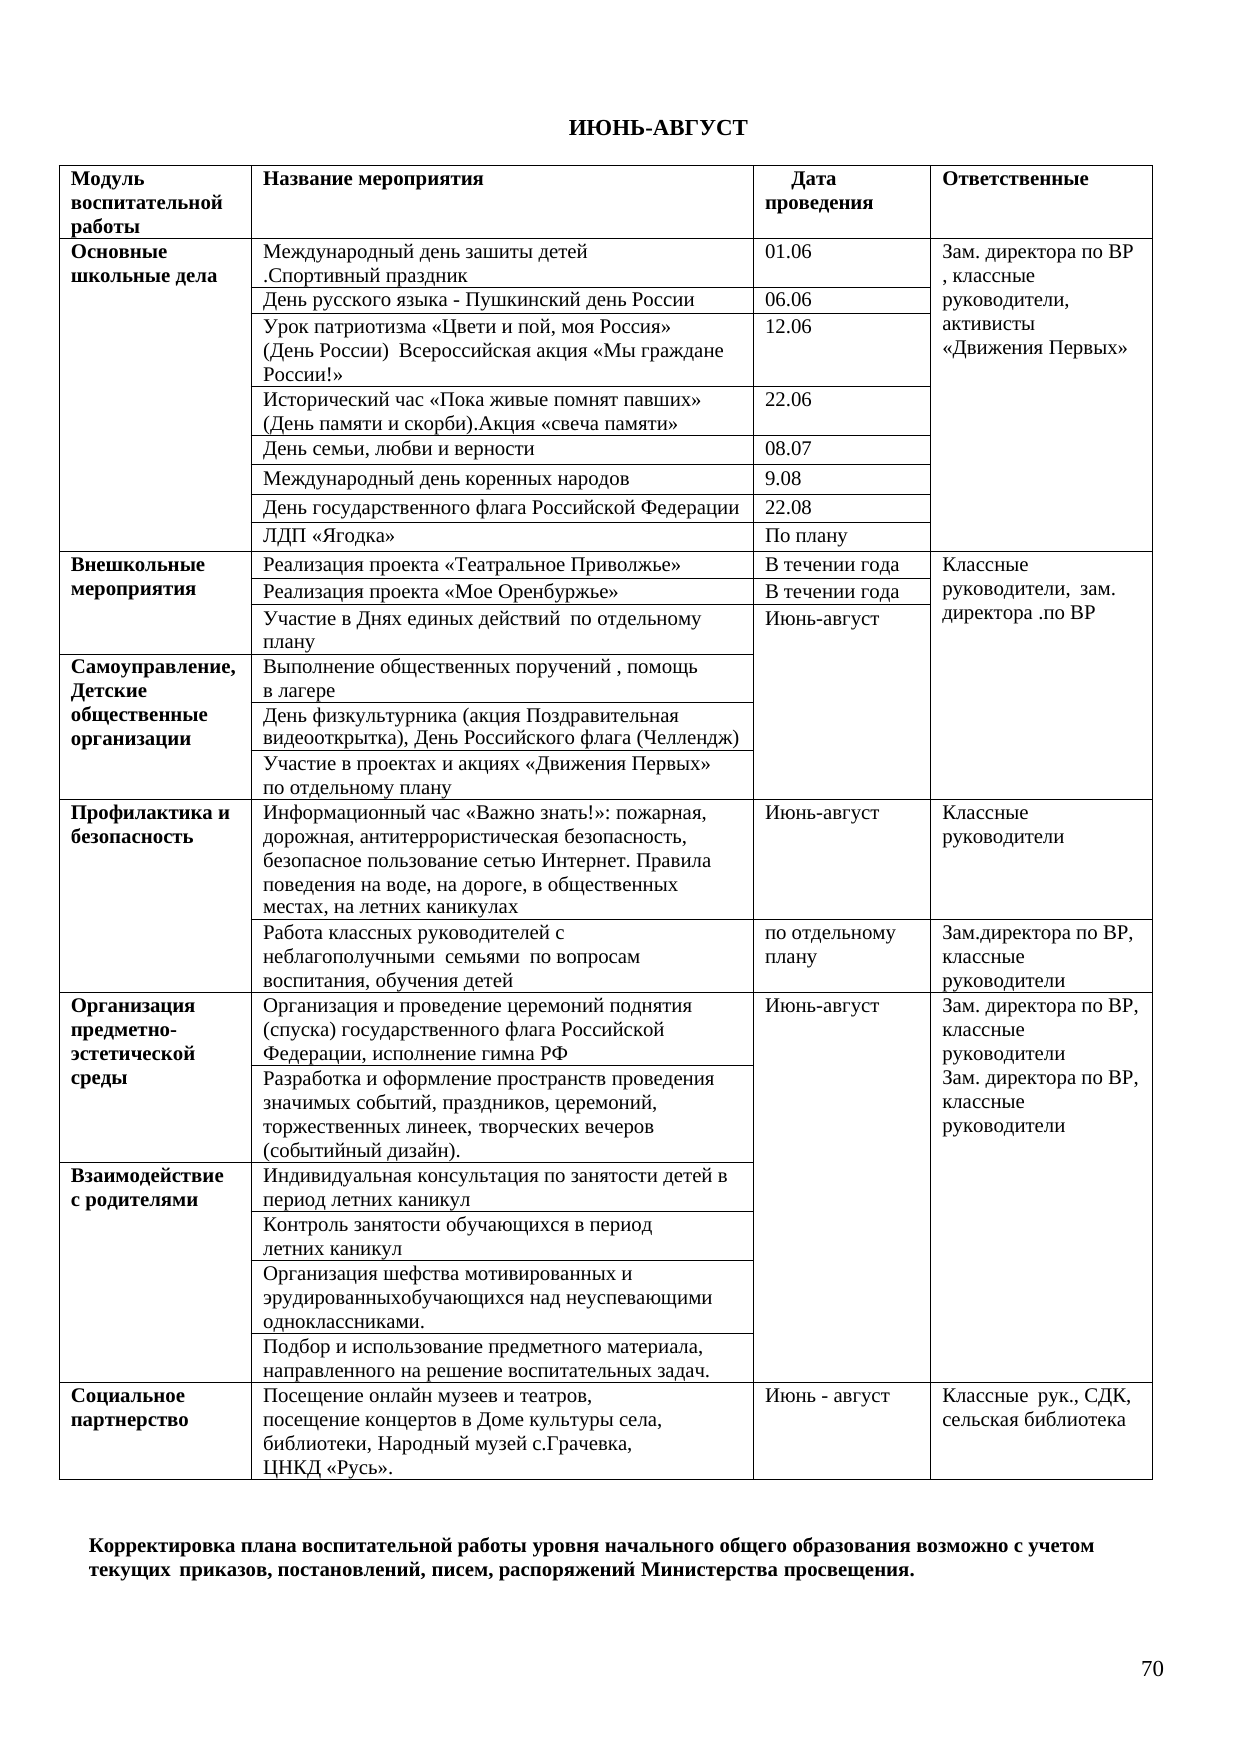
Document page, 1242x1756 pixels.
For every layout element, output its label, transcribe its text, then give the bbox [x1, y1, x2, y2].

text Корректировка плана воспитательной работы уровня начального общего образования возможно с учетом текущих приказов, постановлений, писем, распоряжений Министерства просвещения. [89, 1533, 1155, 1581]
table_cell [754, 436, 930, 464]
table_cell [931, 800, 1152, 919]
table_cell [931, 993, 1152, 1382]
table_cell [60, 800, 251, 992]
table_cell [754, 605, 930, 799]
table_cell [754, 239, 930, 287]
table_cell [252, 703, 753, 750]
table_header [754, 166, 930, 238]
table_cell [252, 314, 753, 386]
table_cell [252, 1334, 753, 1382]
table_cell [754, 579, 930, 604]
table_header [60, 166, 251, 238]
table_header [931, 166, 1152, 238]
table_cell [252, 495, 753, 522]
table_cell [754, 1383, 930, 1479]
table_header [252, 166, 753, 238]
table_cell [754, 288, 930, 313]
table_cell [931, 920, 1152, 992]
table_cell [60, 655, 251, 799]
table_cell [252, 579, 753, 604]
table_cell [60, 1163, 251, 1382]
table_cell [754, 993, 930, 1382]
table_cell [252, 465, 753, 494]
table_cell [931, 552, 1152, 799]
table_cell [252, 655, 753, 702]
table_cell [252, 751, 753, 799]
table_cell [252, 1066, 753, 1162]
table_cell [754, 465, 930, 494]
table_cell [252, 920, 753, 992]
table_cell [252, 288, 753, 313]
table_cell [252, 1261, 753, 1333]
text ИЮНЬ-АВГУСТ [333, 114, 983, 141]
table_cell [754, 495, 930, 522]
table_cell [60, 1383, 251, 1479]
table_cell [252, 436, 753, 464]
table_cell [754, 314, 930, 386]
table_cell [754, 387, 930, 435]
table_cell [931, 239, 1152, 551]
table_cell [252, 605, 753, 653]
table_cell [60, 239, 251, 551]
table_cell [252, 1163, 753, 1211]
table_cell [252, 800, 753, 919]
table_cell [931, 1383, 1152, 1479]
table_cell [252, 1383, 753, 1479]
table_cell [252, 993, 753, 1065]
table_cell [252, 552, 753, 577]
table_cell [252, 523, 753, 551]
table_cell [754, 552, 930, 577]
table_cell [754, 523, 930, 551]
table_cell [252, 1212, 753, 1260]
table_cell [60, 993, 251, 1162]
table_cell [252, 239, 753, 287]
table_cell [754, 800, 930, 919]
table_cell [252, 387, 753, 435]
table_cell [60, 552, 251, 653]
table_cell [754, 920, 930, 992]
